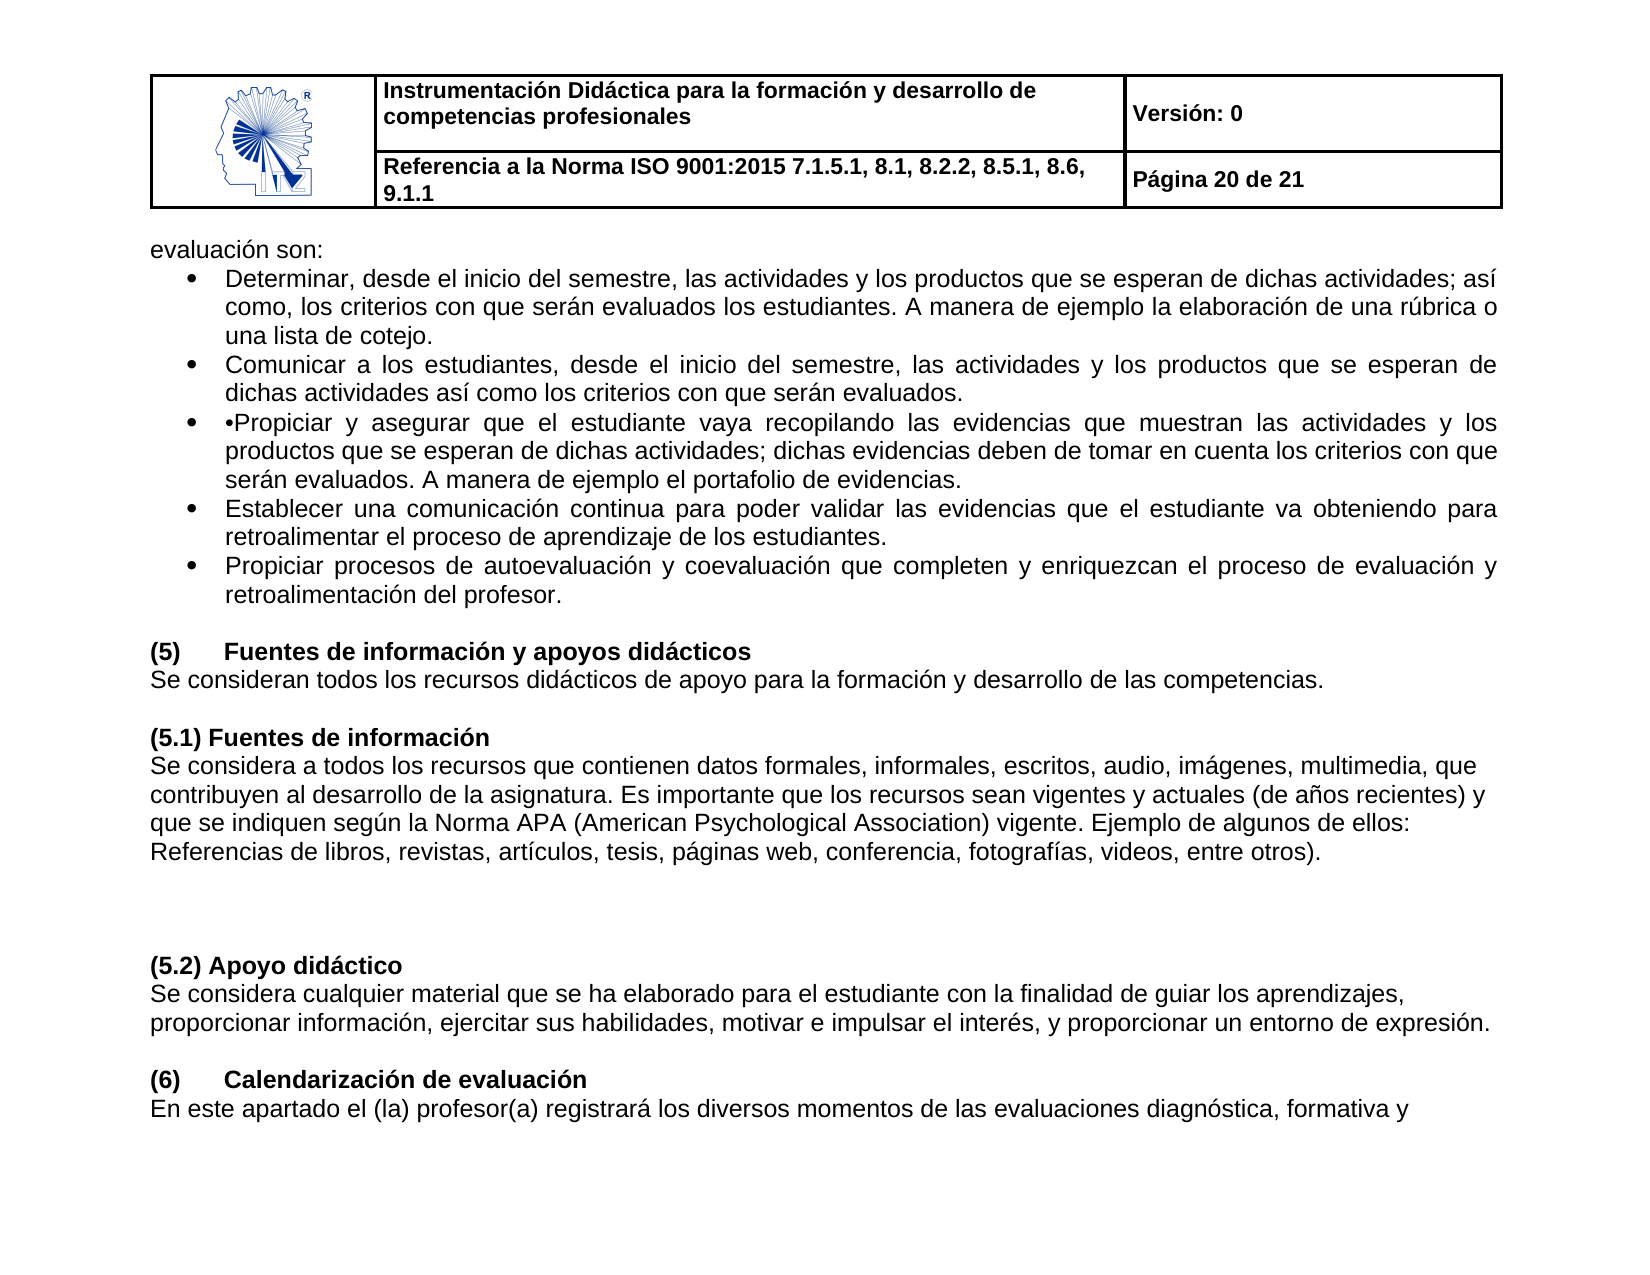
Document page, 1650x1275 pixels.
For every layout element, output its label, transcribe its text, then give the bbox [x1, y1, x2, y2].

text (5.2) Apoyo didáctico [150, 951, 1500, 980]
list Determinar, desde el inicio del semestre, las actividades y los productos que se esperan de dichas actividades; así como, los criterios con que serán evaluados los estudiantes. A manera de ejemplo la elaboración de una rúbrica o una lista de cotejo. [187, 264, 1500, 350]
text (6) Calendarización de evaluación [150, 1066, 1500, 1094]
list Establecer una comunicación continua para poder validar las evidencias que el estudiante va obteniendo para retroalimentar el proceso de aprendizaje de los estudiantes. [187, 494, 1500, 551]
picture [215, 87, 313, 196]
text En este apartado el (la) profesor(a) registrará los diversos momentos de las evaluaciones diagnóstica, formativa y sumativa. [150, 1094, 1500, 1123]
text Criterios de evaluación del tema. Algunos aspectos centrales que deben tomar en cuenta para establecer los criterios de evaluación son: [150, 235, 1500, 264]
text Se considera cualquier material que se ha elaborado para el estudiante con la finalidad de guiar los aprendizajes, proporcionar información, ejercitar sus habilidades, motivar e impulsar el interés, y proporcionar un entorno de expresión. [150, 980, 1500, 1037]
text (5) Fuentes de información y apoyos didácticos [150, 637, 1500, 666]
text (5.1) Fuentes de información [150, 723, 1500, 752]
list Comunicar a los estudiantes, desde el inicio del semestre, las actividades y los productos que se esperan de dichas actividades así como los criterios con que serán evaluados. [187, 351, 1500, 408]
list Propiciar procesos de autoevaluación y coevaluación que completen y enriquezcan el proceso de evaluación y retroalimentación del profesor. [187, 552, 1500, 609]
text Se considera a todos los recursos que contienen datos formales, informales, escritos, audio, imágenes, multimedia, que contribuyen al desarrollo de la asignatura. Es importante que los recursos sean vigentes y actuales (de años recientes) y que se indiquen según la Norma APA (American Psychological Association) vigente. Ejemplo de algunos de ellos: Referencias de libros, revistas, artículos, tesis, páginas web, conferencia, fotografías, videos, entre otros). [150, 752, 1500, 866]
text Se consideran todos los recursos didácticos de apoyo para la formación y desarrollo de las competencias. [150, 666, 1500, 694]
list •Propiciar y asegurar que el estudiante vaya recopilando las evidencias que muestran las actividades y los productos que se esperan de dichas actividades; dichas evidencias deben de tomar en cuenta los criterios con que serán evaluados. A manera de ejemplo el portafolio de evidencias. [187, 408, 1500, 494]
